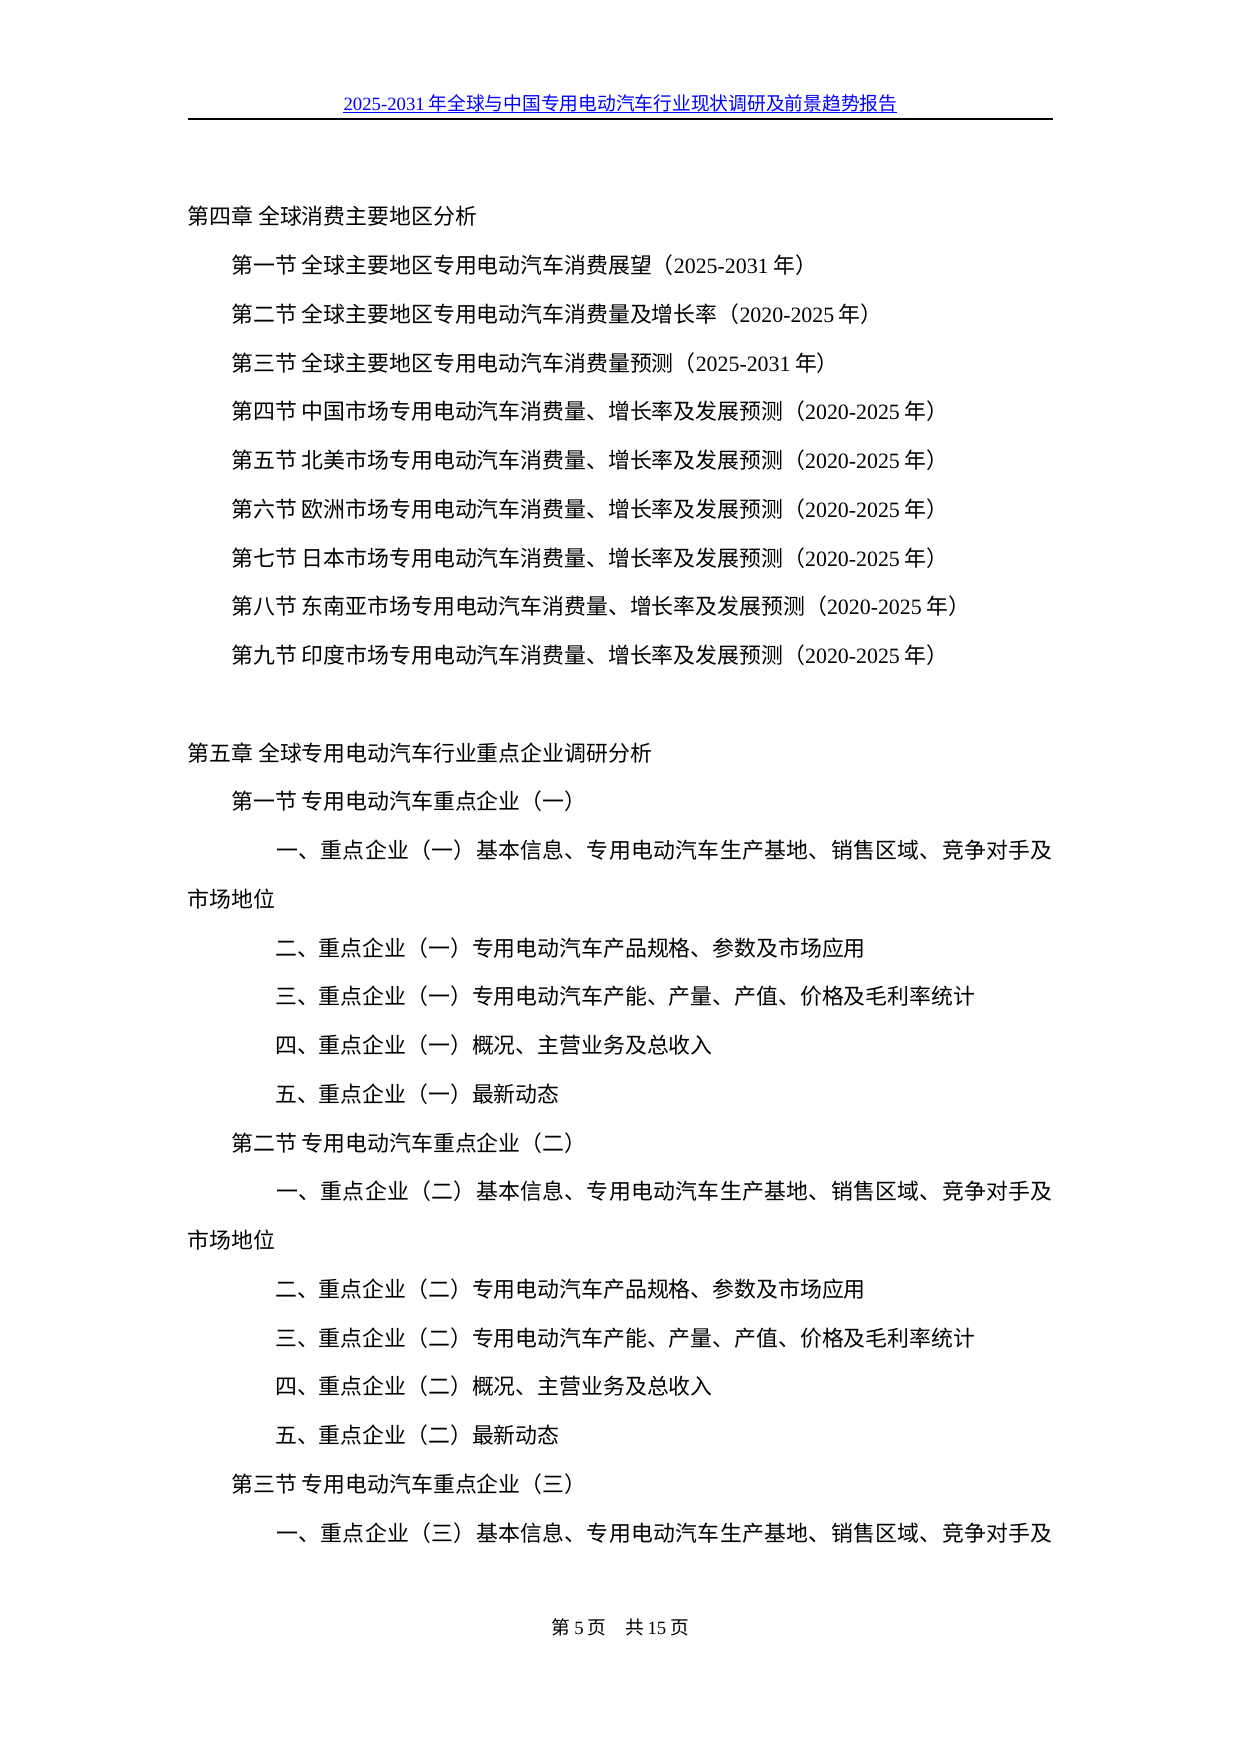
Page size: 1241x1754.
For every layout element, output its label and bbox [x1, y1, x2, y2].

text [187, 150, 1053, 1548]
